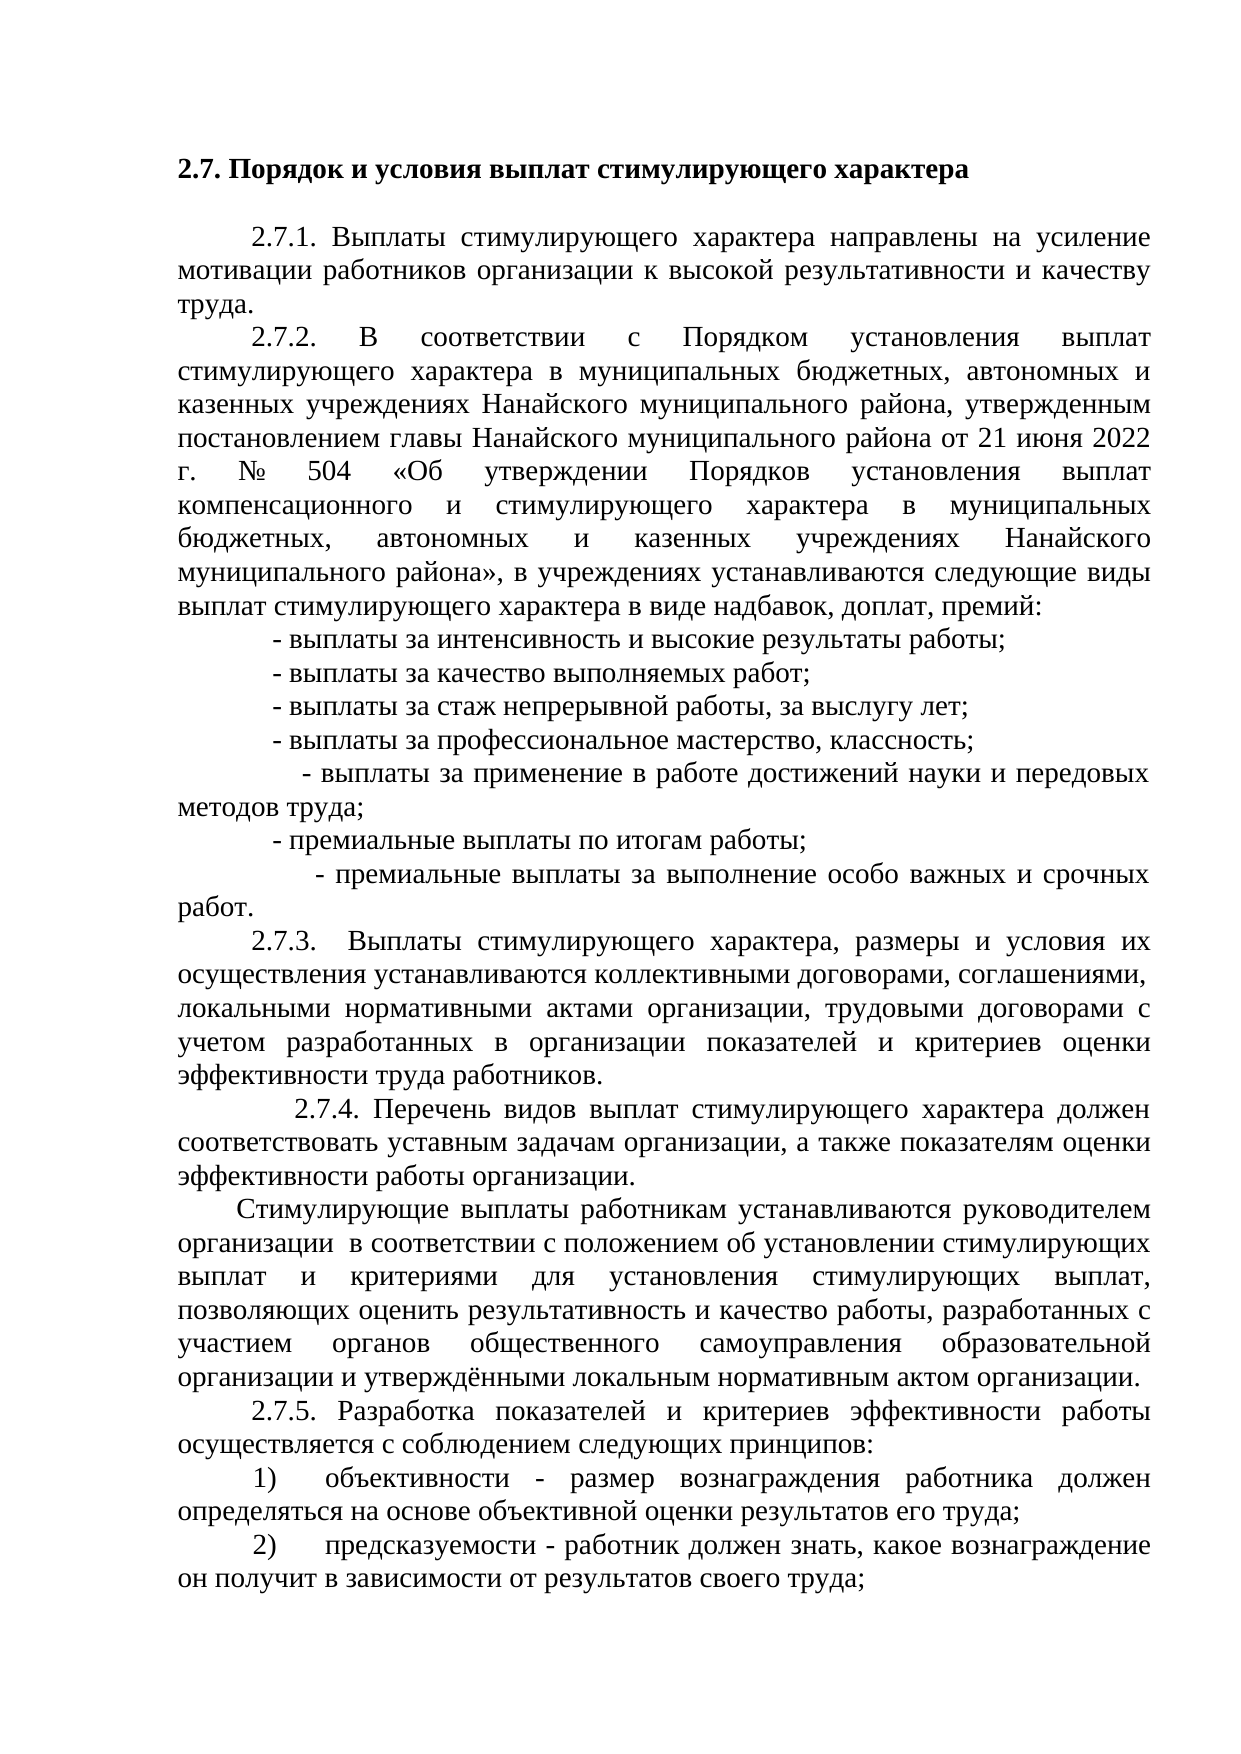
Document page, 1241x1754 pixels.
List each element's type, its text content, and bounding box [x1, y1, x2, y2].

text - премиальные выплаты за выполнение особо важных и срочных работ. [177, 856, 1152, 923]
text - выплаты за качество выполняемых работ; [177, 655, 1152, 688]
text 2.7.4. Перечень видов выплат стимулирующего характера должен соответствовать уставным задачам организации, а также показателям оценки эффективности работы организации. [177, 1091, 1152, 1191]
text - выплаты за применение в работе достижений науки и передовых методов труда; [177, 755, 1152, 822]
text - выплаты за стаж непрерывной работы, за выслугу лет; [177, 688, 1152, 722]
text 2) предсказуемости - работник должен знать, какое вознаграждение он получит в зависимости от результатов своего труда; [177, 1527, 1152, 1594]
text - премиальные выплаты по итогам работы; [177, 822, 1152, 856]
text 2.7.2. В соответствии с Порядком установления выплат стимулирующего характера в муниципальных бюджетных, автономных и казенных учреждениях Нанайского муниципального района, утвержденным постановлением главы Нанайского муниципального района от 21 июня 2022 г. № 504 «Об утверждении Порядков установления выплат компенсационного и стимулирующего характера в муниципальных бюджетных, автономных и казенных учреждениях Нанайского муниципального района», в учреждениях устанавливаются следующие виды выплат стимулирующего характера в виде надбавок, доплат, премий: [177, 319, 1152, 621]
text локальными нормативными актами организации, трудовыми договорами с учетом разработанных в организации показателей и критериев оценки эффективности труда работников. [177, 990, 1152, 1091]
text 2.7.3. Выплаты стимулирующего характера, размеры и условия их осуществления устанавливаются коллективными договорами, соглашениями, [177, 923, 1152, 990]
text 2.7. Порядок и условия выплат стимулирующего характера [177, 152, 1152, 185]
text - выплаты за профессиональное мастерство, классность; [177, 722, 1152, 755]
text - выплаты за интенсивность и высокие результаты работы; [177, 621, 1152, 655]
text 1) объективности - размер вознаграждения работника должен определяться на основе объективной оценки результатов его труда; [177, 1460, 1152, 1527]
text 2.7.5. Разработка показателей и критериев эффективности работы осуществляется с соблюдением следующих принципов: [177, 1393, 1152, 1460]
text Стимулирующие выплаты работникам устанавливаются руководителем организации в соответствии с положением об установлении стимулирующих выплат и критериями для установления стимулирующих выплат, позволяющих оценить результативность и качество работы, разработанных с участием органов общественного самоуправления образовательной организации и утверждёнными локальным нормативным актом организации. [177, 1191, 1152, 1393]
text 2.7.1. Выплаты стимулирующего характера направлены на усиление мотивации работников организации к высокой результативности и качеству труда. [177, 219, 1152, 319]
